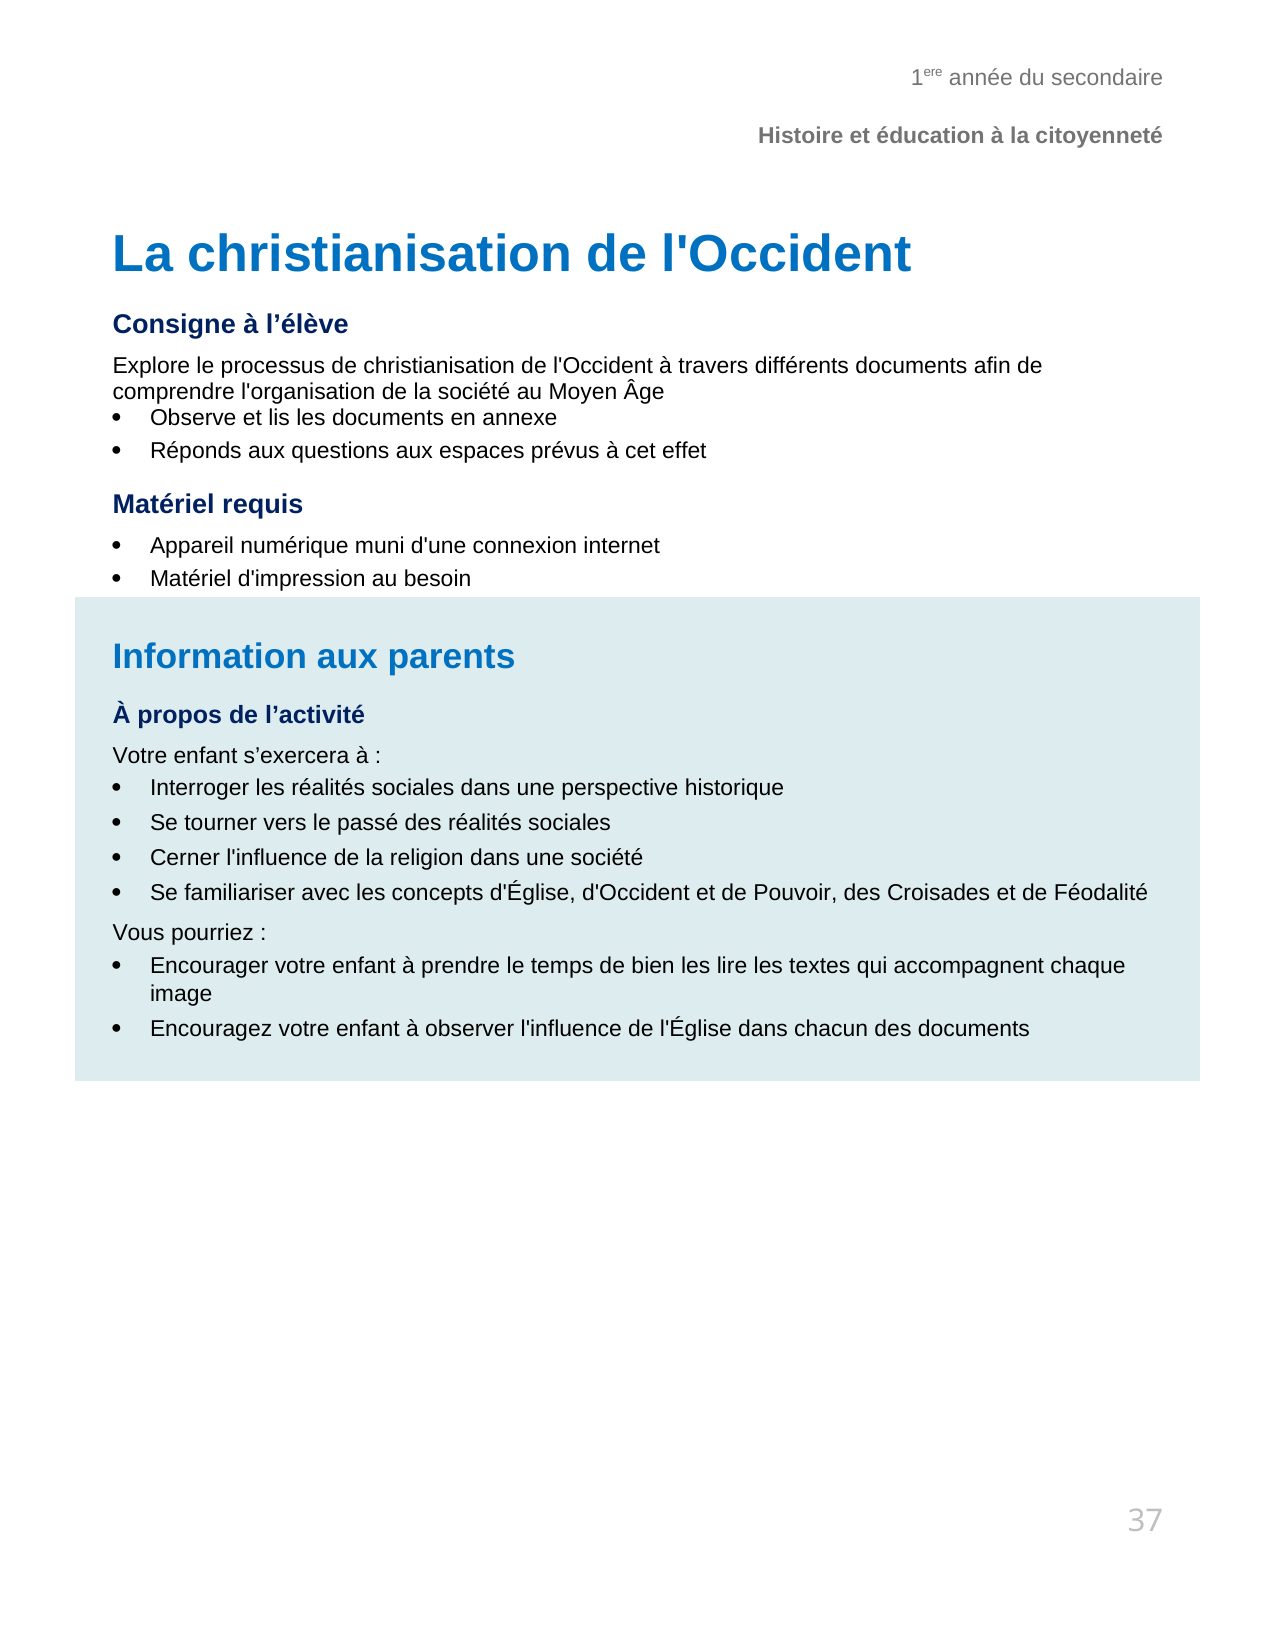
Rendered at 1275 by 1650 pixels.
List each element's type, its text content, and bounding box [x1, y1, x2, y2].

text Appareil numérique muni d'une connexion internet [112, 532, 1163, 558]
text Réponds aux questions aux espaces prévus à cet effet [112, 437, 1163, 463]
table_header Information aux parents À propos de l’activité Votre enfant s’exercera à : Interroger les réalités sociales dans une perspective historique Se tourner vers le passé des réalités sociales Cerner l'influence de la religion dans une société Se familiariser avec les concepts d'Église, d'Occident et de Pouvoir, des Croisades et de Féodalité Vous pourriez : Encourager votre enfant à prendre le temps de bien les lire les textes qui accompagnent chaque image Encouragez votre enfant à observer l'influence de l'Église dans chacun des documents [75, 597, 1200, 1081]
text Observe et lis les documents en annexe [112, 404, 1163, 431]
text Consigne à l’élève [112, 308, 1163, 339]
text Explore le processus de christianisation de l'Occident à travers différents documents afin de comprendre l'organisation de la société au Moyen Âge [112, 352, 1163, 404]
text Histoire et éducation à la citoyenneté [112, 122, 1163, 148]
text La christianisation de l'Occident [112, 223, 1163, 283]
text Matériel requis [112, 488, 1083, 519]
text Matériel d'impression au besoin [112, 565, 1163, 591]
